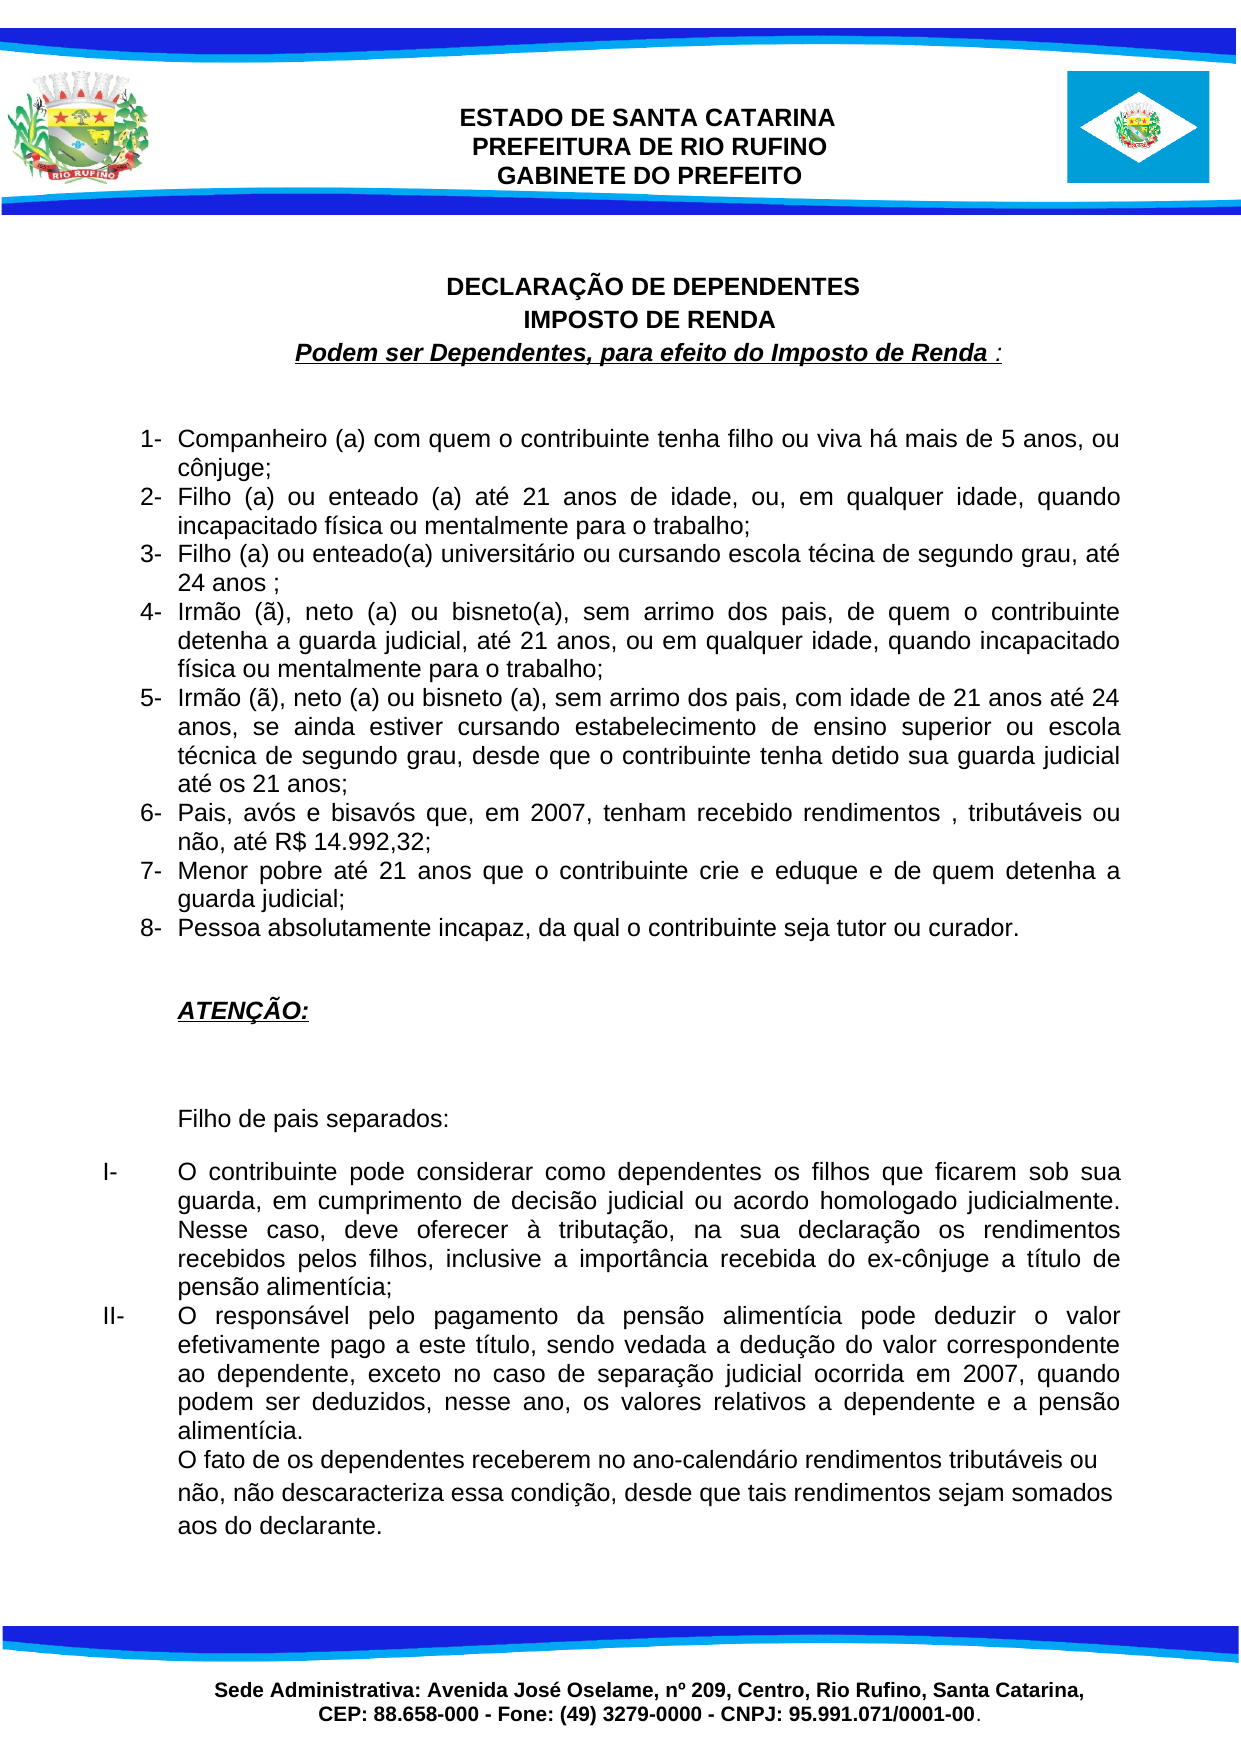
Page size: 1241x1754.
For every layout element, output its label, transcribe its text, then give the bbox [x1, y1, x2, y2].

list O responsável pelo pagamento da pensão alimentícia pode deduzir o valor efetivamente pago a este título, sendo vedada a dedução do valor correspondente ao dependente, exceto no caso de separação judicial ocorrida em 2007, quando podem ser deduzidos, nesse ano, os valores relativos a dependente e a pensão alimentícia. [102, 1301, 1122, 1445]
text IMPOSTO DE RENDA [177, 304, 1122, 333]
picture [2, 1644, 1239, 1754]
list Irmão (ã), neto (a) ou bisneto (a), sem arrimo dos pais, com idade de 21 anos até 24 anos, se ainda estiver cursando estabelecimento de ensino superior ou escola técnica de segundo grau, desde que o contribuinte tenha detido sua guarda judicial até os 21 anos; [140, 683, 1122, 798]
list Companheiro (a) com quem o contribuinte tenha filho ou viva há mais de 5 anos, ou cônjuge; [140, 424, 1122, 482]
list Filho (a) ou enteado (a) até 21 anos de idade, ou, em qualquer idade, quando incapacitado física ou mentalmente para o trabalho; [140, 482, 1122, 539]
text ATENÇÃO: [177, 996, 1122, 1024]
list Pais, avós e bisavós que, em 2007, tenham recebido rendimentos , tributáveis ou não, até R$ 14.992,32; [140, 798, 1122, 856]
list Filho (a) ou enteado(a) universitário ou cursando escola técina de segundo grau, até 24 anos ; [140, 539, 1122, 597]
list O contribuinte pode considerar como dependentes os filhos que ficarem sob sua guarda, em cumprimento de decisão judicial ou acordo homologado judicialmente. Nesse caso, deve oferecer à tributação, na sua declaração os rendimentos recebidos pelos filhos, inclusive a importância recebida do ex-cônjuge a título de pensão alimentícia; [102, 1157, 1122, 1301]
list Menor pobre até 21 anos que o contribuinte crie e eduque e de quem detenha a guarda judicial; [140, 856, 1122, 913]
text DECLARAÇÃO DE DEPENDENTES [177, 272, 1122, 300]
text Filho de pais separados: [177, 1103, 1122, 1132]
picture [0, 28, 1236, 54]
text Podem ser Dependentes, para efeito do Imposto de Renda : [177, 338, 1122, 366]
text O fato de os dependentes receberem no ano-calendário rendimentos tributáveis ou não, não descaracteriza essa condição, desde que tais rendimentos sejam somados aos do declarante. [177, 1445, 1122, 1540]
picture [2, 1626, 1239, 1653]
picture [0, 45, 1241, 215]
list Irmão (ã), neto (a) ou bisneto(a), sem arrimo dos pais, de quem o contribuinte detenha a guarda judicial, até 21 anos, ou em qualquer idade, quando incapacitado física ou mentalmente para o trabalho; [140, 597, 1122, 683]
list Pessoa absolutamente incapaz, da qual o contribuinte seja tutor ou curador. [140, 913, 1122, 942]
